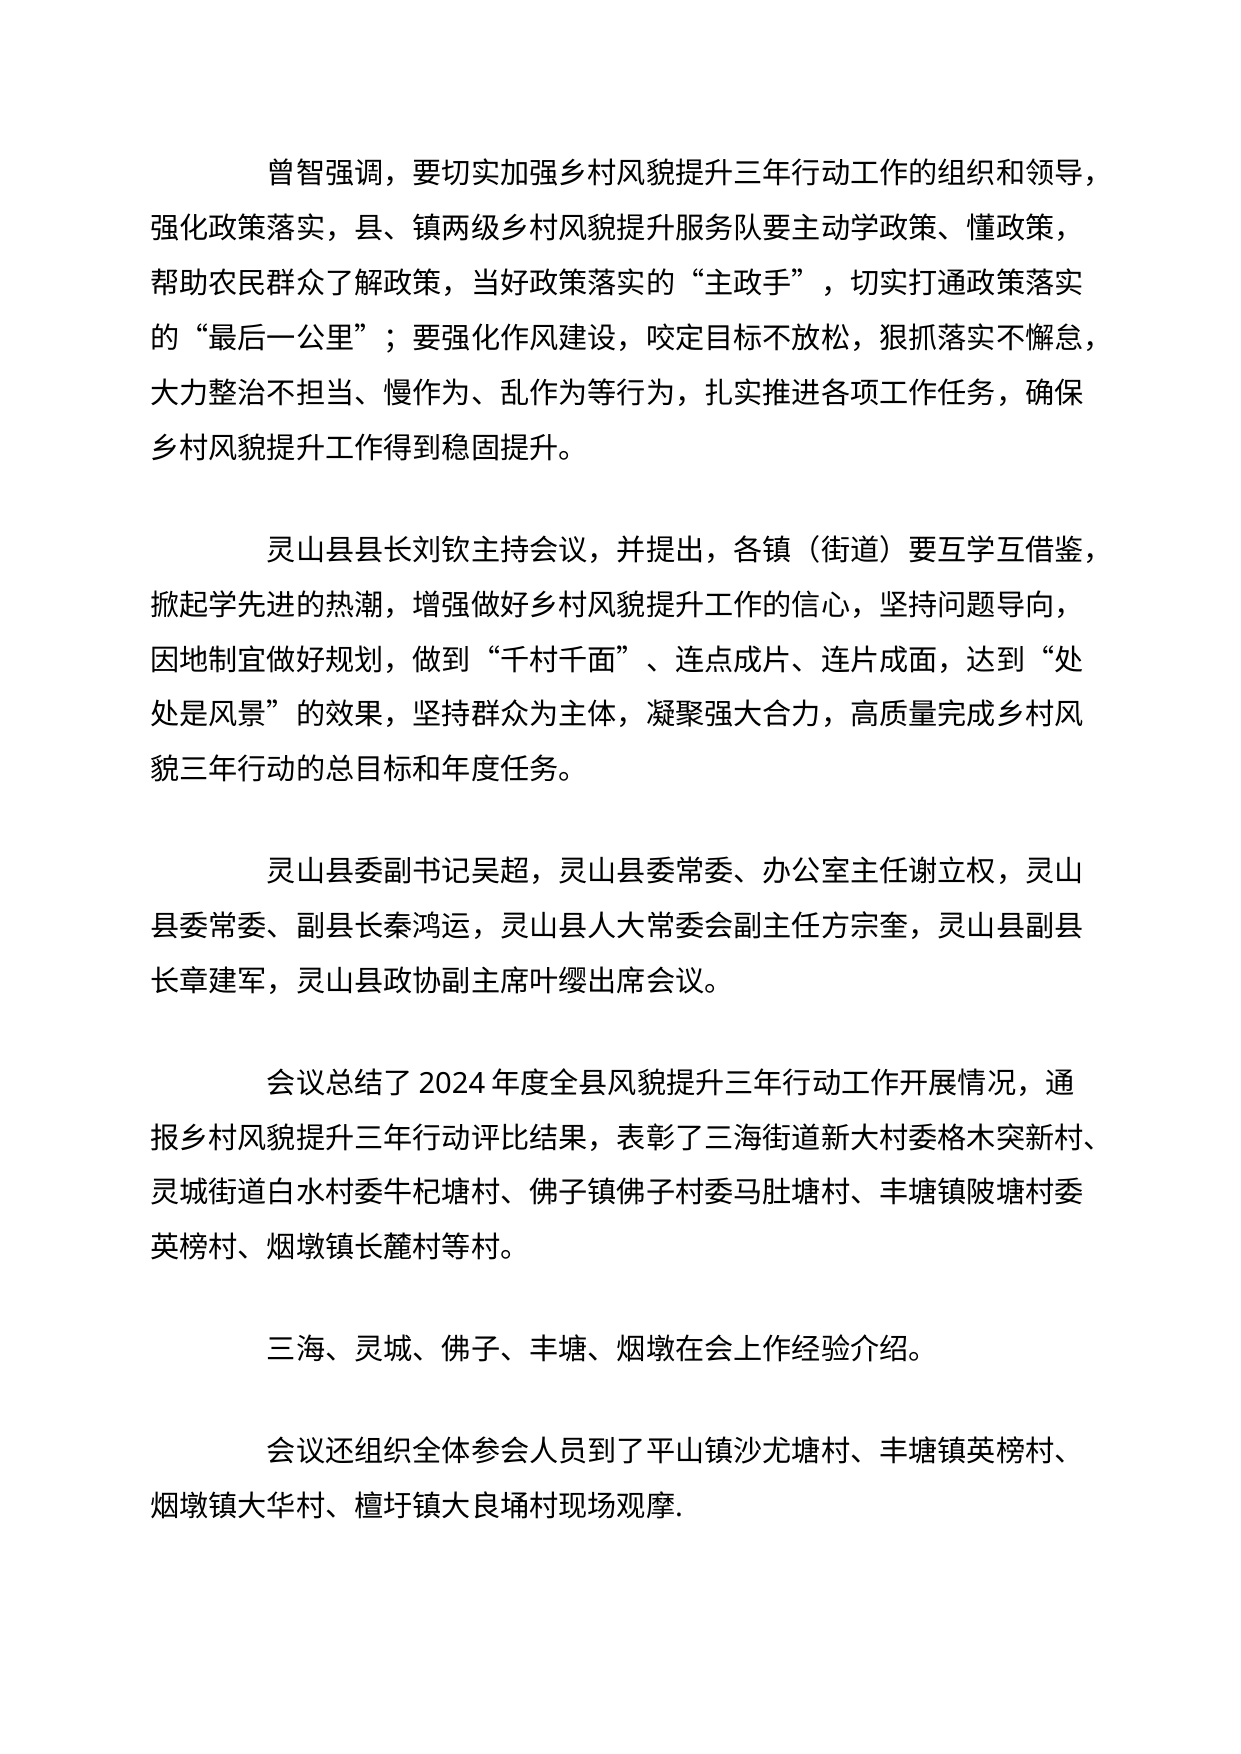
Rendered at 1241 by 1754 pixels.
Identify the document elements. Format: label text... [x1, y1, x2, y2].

text 会议总结了2024年度全县风貌提升三年行动工作开展情况，通报乡村风貌提升三年行动评比结果，表彰了三海街道新大村委格木突新村、灵城街道白水村委牛杞塘村、佛子镇佛子村委马肚塘村、丰塘镇陂塘村委英榜村、烟墩镇长麓村等村。 [150, 1059, 1090, 1266]
text 三海、灵城、佛子、丰塘、烟墩在会上作经验介绍。 [150, 1326, 1090, 1368]
text 灵山县县长刘钦主持会议，并提出，各镇（街道）要互学互借鉴，掀起学先进的热潮，增强做好乡村风貌提升工作的信心，坚持问题导向，因地制宜做好规划，做到“千村千面”、连点成片、连片成面，达到“处处是风景”的效果，坚持群众为主体，凝聚强大合力，高质量完成乡村风貌三年行动的总目标和年度任务。 [150, 526, 1090, 788]
text 曾智强调，要切实加强乡村风貌提升三年行动工作的组织和领导，强化政策落实，县、镇两级乡村风貌提升服务队要主动学政策、懂政策，帮助农民群众了解政策，当好政策落实的“主政手”，切实打通政策落实的“最后一公里”；要强化作风建设，咬定目标不放松，狠抓落实不懈怠，大力整治不担当、慢作为、乱作为等行为，扎实推进各项工作任务，确保乡村风貌提升工作得到稳固提升。 [150, 150, 1090, 467]
text 灵山县委副书记吴超，灵山县委常委、办公室主任谢立权，灵山县委常委、副县长秦鸿运，灵山县人大常委会副主任方宗奎，灵山县副县长章建军，灵山县政协副主席叶缨出席会议。 [150, 848, 1090, 1000]
text 会议还组织全体参会人员到了平山镇沙尤塘村、丰塘镇英榜村、烟墩镇大华村、檀圩镇大良埇村现场观摩. [150, 1427, 1090, 1525]
